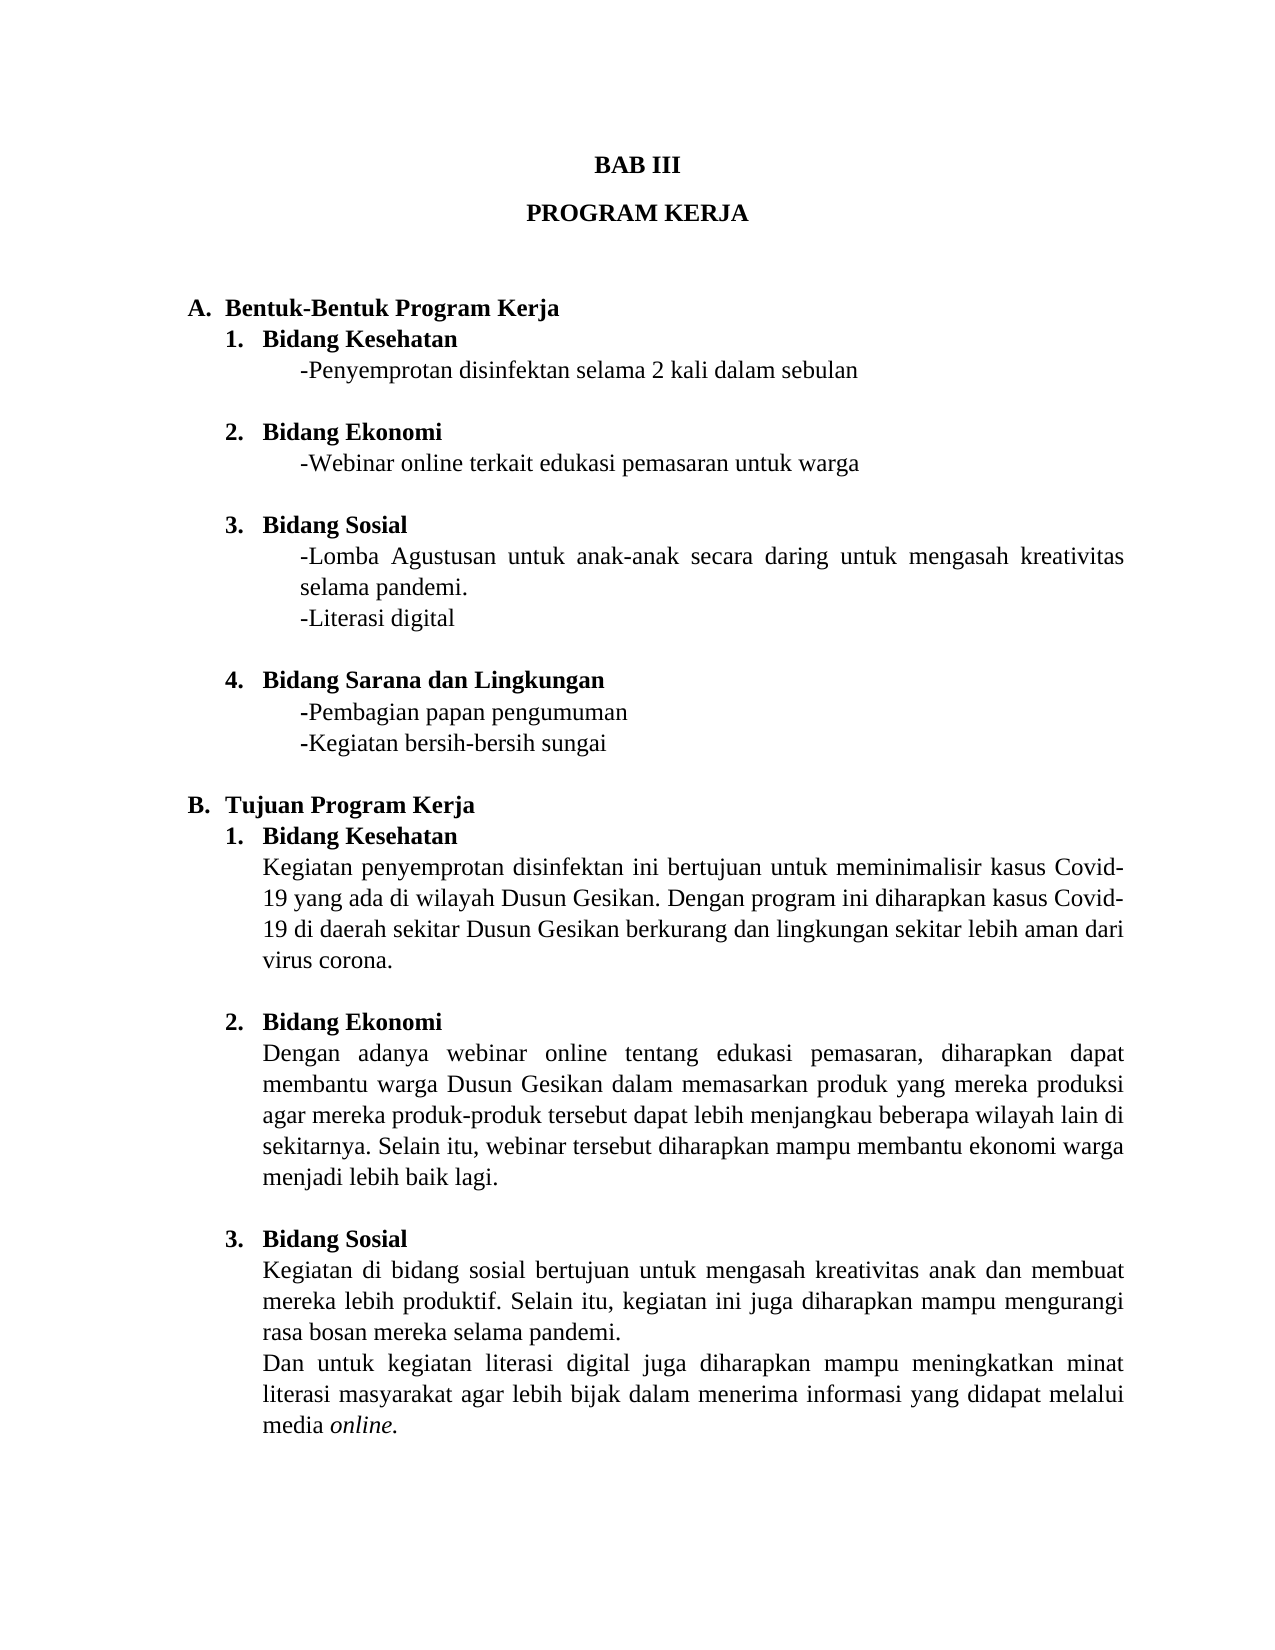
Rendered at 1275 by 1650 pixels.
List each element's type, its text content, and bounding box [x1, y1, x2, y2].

list -Lomba Agustusan untuk anak-anak secara daring untuk mengasah kreativitas selama pandemi. [300, 541, 1125, 601]
list Bidang Sosial [225, 510, 1125, 539]
list Kegiatan di bidang sosial bertujuan untuk mengasah kreativitas anak dan membuat mereka lebih produktif. Selain itu, kegiatan ini juga diharapkan mampu mengurangi rasa bosan mereka selama pandemi. [262, 1255, 1125, 1346]
text BAB III [150, 150, 1125, 179]
list Bidang Kesehatan [225, 821, 1125, 849]
list Dan untuk kegiatan literasi digital juga diharapkan mampu meningkatkan minat literasi masyarakat agar lebih bijak dalam menerima informasi yang didapat melalui media online. [262, 1348, 1125, 1439]
list -Kegiatan bersih-bersih sungai [300, 728, 1125, 756]
list Bentuk-Bentuk Program Kerja [187, 293, 1125, 322]
list -Pembagian papan pengumuman [300, 697, 1125, 725]
list Tujuan Program Kerja [187, 790, 1125, 818]
list -Literasi digital [300, 603, 1125, 632]
list Kegiatan penyemprotan disinfektan ini bertujuan untuk meminimalisir kasus Covid-19 yang ada di wilayah Dusun Gesikan. Dengan program ini diharapkan kasus Covid-19 di daerah sekitar Dusun Gesikan berkurang dan lingkungan sekitar lebih aman dari virus corona. [262, 852, 1125, 974]
list Dengan adanya webinar online tentang edukasi pemasaran, diharapkan dapat membantu warga Dusun Gesikan dalam memasarkan produk yang mereka produksi agar mereka produk-produk tersebut dapat lebih menjangkau beberapa wilayah lain di sekitarnya. Selain itu, webinar tersebut diharapkan mampu membantu ekonomi warga menjadi lebih baik lagi. [262, 1038, 1125, 1191]
list -Webinar online terkait edukasi pemasaran untuk warga [300, 448, 1125, 477]
list -Penyemprotan disinfektan selama 2 kali dalam sebulan [300, 355, 1125, 384]
text PROGRAM KERJA [150, 198, 1125, 226]
list Bidang Kesehatan [225, 324, 1125, 353]
list Bidang Sosial [225, 1224, 1125, 1253]
list Bidang Ekonomi [225, 417, 1125, 446]
list Bidang Sarana dan Lingkungan [225, 666, 1125, 694]
list Bidang Ekonomi [225, 1007, 1125, 1036]
